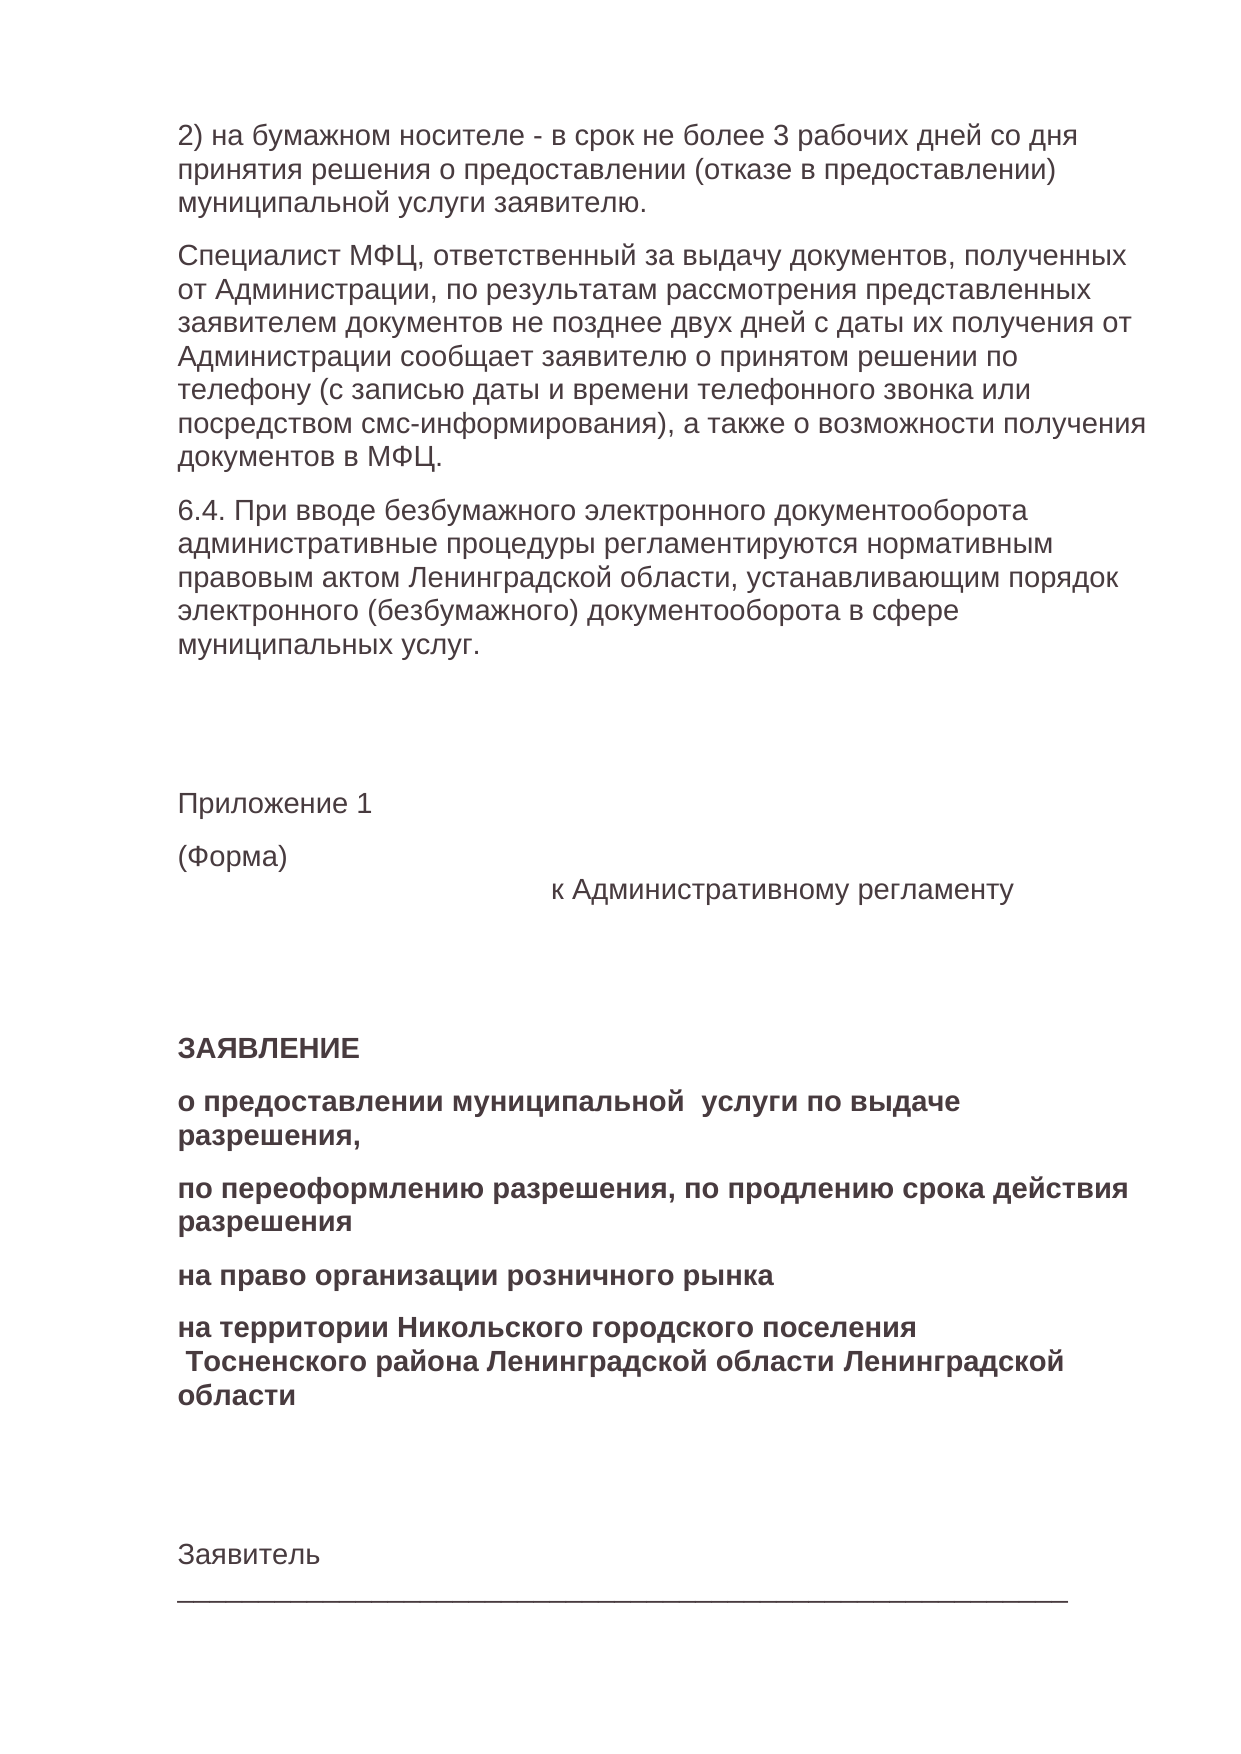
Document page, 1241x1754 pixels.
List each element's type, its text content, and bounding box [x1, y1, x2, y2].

text Заявитель _______________________________________________________ [177, 1537, 1152, 1604]
text 2) на бумажном носителе - в срок не более 3 рабочих дней со дня принятия решения о предоставлении (отказе в предоставлении) муниципальной услуги заявителю. [177, 118, 1152, 219]
text о предоставлении муниципальной услуги по выдаче разрешения, [177, 1084, 1152, 1151]
text Специалист МФЦ, ответственный за выдачу документов, полученных от Администрации, по результатам рассмотрения представленных заявителем документов не позднее двух дней с даты их получения от Администрации сообщает заявителю о принятом решении по телефону (с записью даты и времени телефонного звонка или посредством смс-информирования), а также о возможности получения документов в МФЦ. [177, 238, 1152, 473]
text 6.4. При вводе безбумажного электронного документооборота административные процедуры регламентируются нормативным правовым актом Ленинградской области, устанавливающим порядок электронного (безбумажного) документооборота в сфере муниципальных услуг. [177, 492, 1152, 660]
text на право организации розничного рынка [177, 1257, 1152, 1291]
text ЗАЯВЛЕНИЕ [177, 1031, 1152, 1065]
text на территории Никольского городского поселения Тосненского района Ленинградской области Ленинградской области [177, 1311, 1152, 1411]
text по переоформлению разрешения, по продлению срока действия разрешения [177, 1171, 1152, 1238]
text Приложение 1 [177, 786, 1152, 819]
text (Форма) к Административному регламенту [177, 839, 1152, 906]
